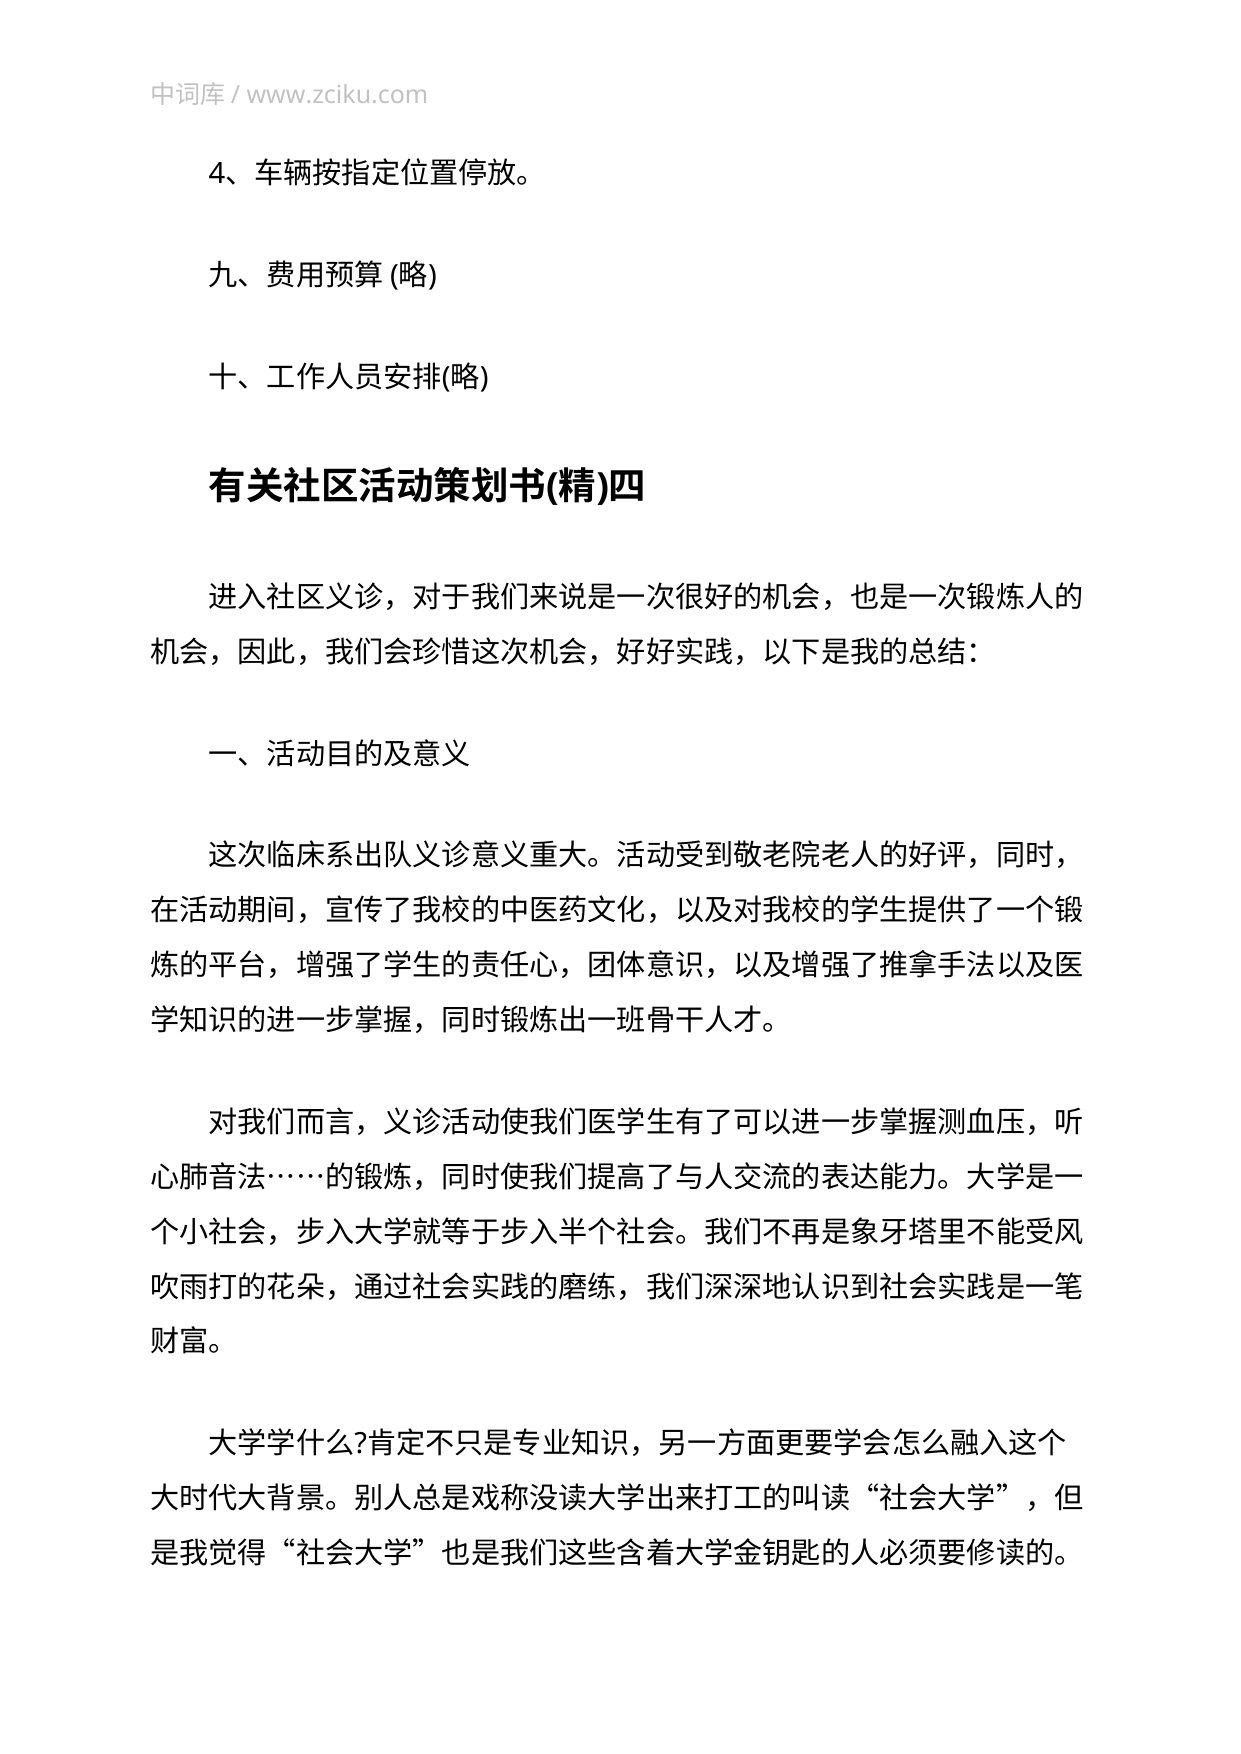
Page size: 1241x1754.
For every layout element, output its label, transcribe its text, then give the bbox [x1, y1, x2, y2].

text 九、费用预算 (略) [150, 252, 1090, 294]
text 这次临床系出队义诊意义重大。活动受到敬老院老人的好评，同时，在活动期间，宣传了我校的中医药文化，以及对我校的学生提供了一个锻炼的平台，增强了学生的责任心，团体意识，以及增强了推拿手法以及医学知识的进一步掌握，同时锻炼出一班骨干人才。 [150, 832, 1090, 1039]
text 4、车辆按指定位置停放。 [150, 150, 1090, 192]
text 一、活动目的及意义 [150, 730, 1090, 772]
text 十、工作人员安排(略) [150, 354, 1090, 396]
text 进入社区义诊，对于我们来说是一次很好的机会，也是一次锻炼人的机会，因此，我们会珍惜这次机会，好好实践，以下是我的总结： [150, 573, 1090, 671]
text 有关社区活动策划书(精)四 [150, 456, 1090, 510]
text 对我们而言，义诊活动使我们医学生有了可以进一步掌握测血压，听心肺音法……的锻炼，同时使我们提高了与人交流的表达能力。大学是一个小社会，步入大学就等于步入半个社会。我们不再是象牙塔里不能受风吹雨打的花朵，通过社会实践的磨练，我们深深地认识到社会实践是一笔财富。 [150, 1098, 1090, 1360]
text 大学学什么?肯定不只是专业知识，另一方面更要学会怎么融入这个大时代大背景。别人总是戏称没读大学出来打工的叫读“社会大学”，但是我觉得“社会大学”也是我们这些含着大学金钥匙的人必须要修读的。 [150, 1420, 1090, 1572]
